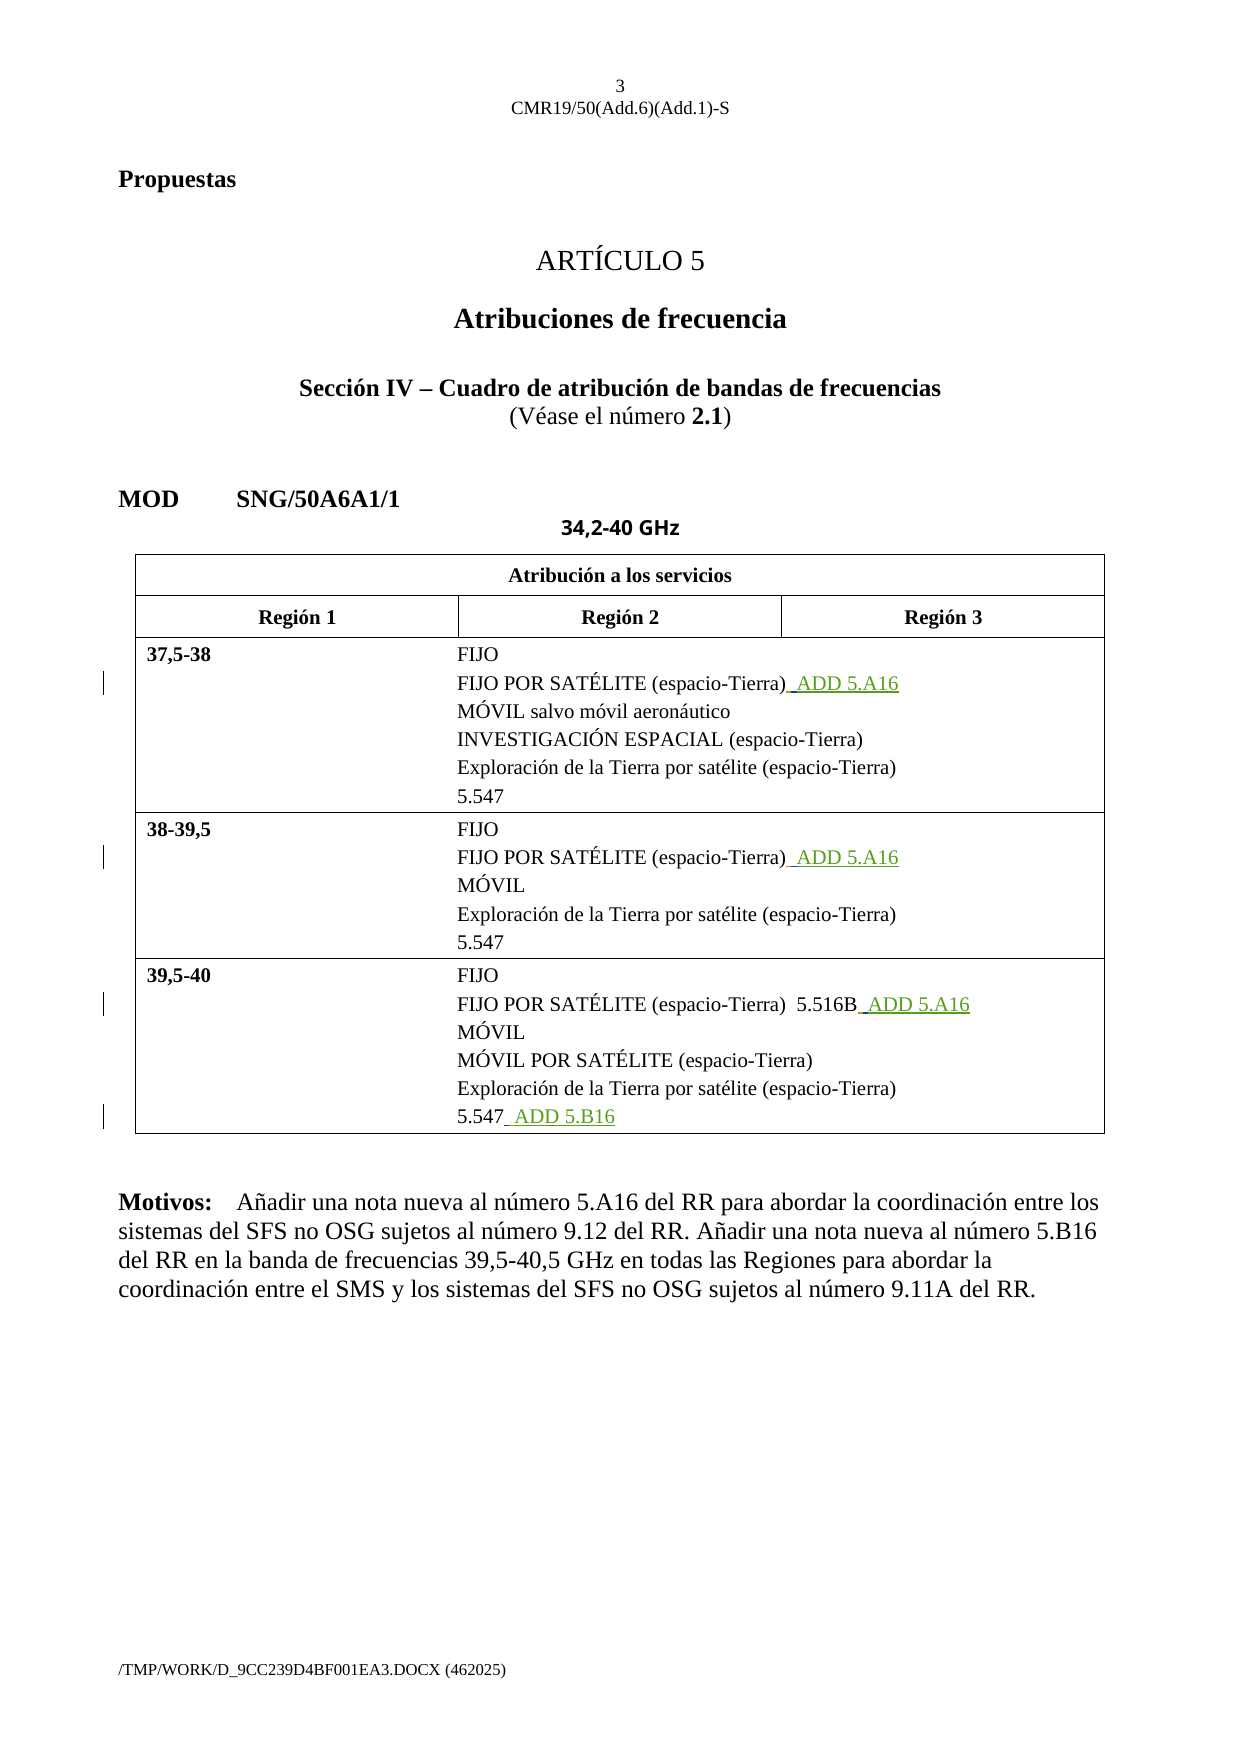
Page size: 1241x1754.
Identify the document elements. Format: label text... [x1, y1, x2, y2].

title 34,2-40 GHz [118, 513, 1122, 541]
text Sección IV – Cuadro de atribución de bandas de frecuencias (Véase el número 2.1) [118, 373, 1122, 459]
subtitle Propuestas [118, 164, 1122, 193]
text MOD SNG/50A6A1/1#49996 [118, 484, 1122, 513]
table_cell Región 3 [782, 596, 1104, 637]
table_cell Región 2 [459, 596, 781, 637]
text Motivos: Añadir una nota nueva al número 5.A16 del RR para abordar la coordinación entre los sistemas del SFS no OSG sujetos al número 9.12 del RR. Añadir una nota nueva al número 5.B16 del RR en la banda de frecuencias 39,5-40,5 GHz en todas las Regiones para abordar la coordinación entre el SMS y los sistemas del SFS no OSG sujetos al número 9.11A del RR. [118, 1187, 1122, 1302]
table_cell 38-39,5 FIJO FIJO POR SATÉLITE (espacio-Tierra) MÓVIL Exploración de la Tierra por satélite (espacio-Tierra) 5.547 [136, 813, 1104, 958]
table_cell 39,5-40 FIJO FIJO POR SATÉLITE (espacio-Tierra) 5.516B MÓVIL MÓVIL POR SATÉLITE (espacio-Tierra) Exploración de la Tierra por satélite (espacio-Tierra) 5.547 [136, 959, 1104, 1133]
title Atribuciones de frecuencia [118, 302, 1122, 335]
table_cell Región 1 [136, 596, 458, 637]
text ARTÍCULO 5 [118, 243, 1122, 277]
table_header Atribución a los servicios [136, 555, 1104, 595]
table_cell 37,5-38 FIJO FIJO POR SATÉLITE (espacio-Tierra) MÓVIL salvo móvil aeronáutico INVESTIGACIÓN ESPACIAL (espacio-Tierra) Exploración de la Tierra por satélite (espacio-Tierra) 5.547 [136, 638, 1104, 812]
